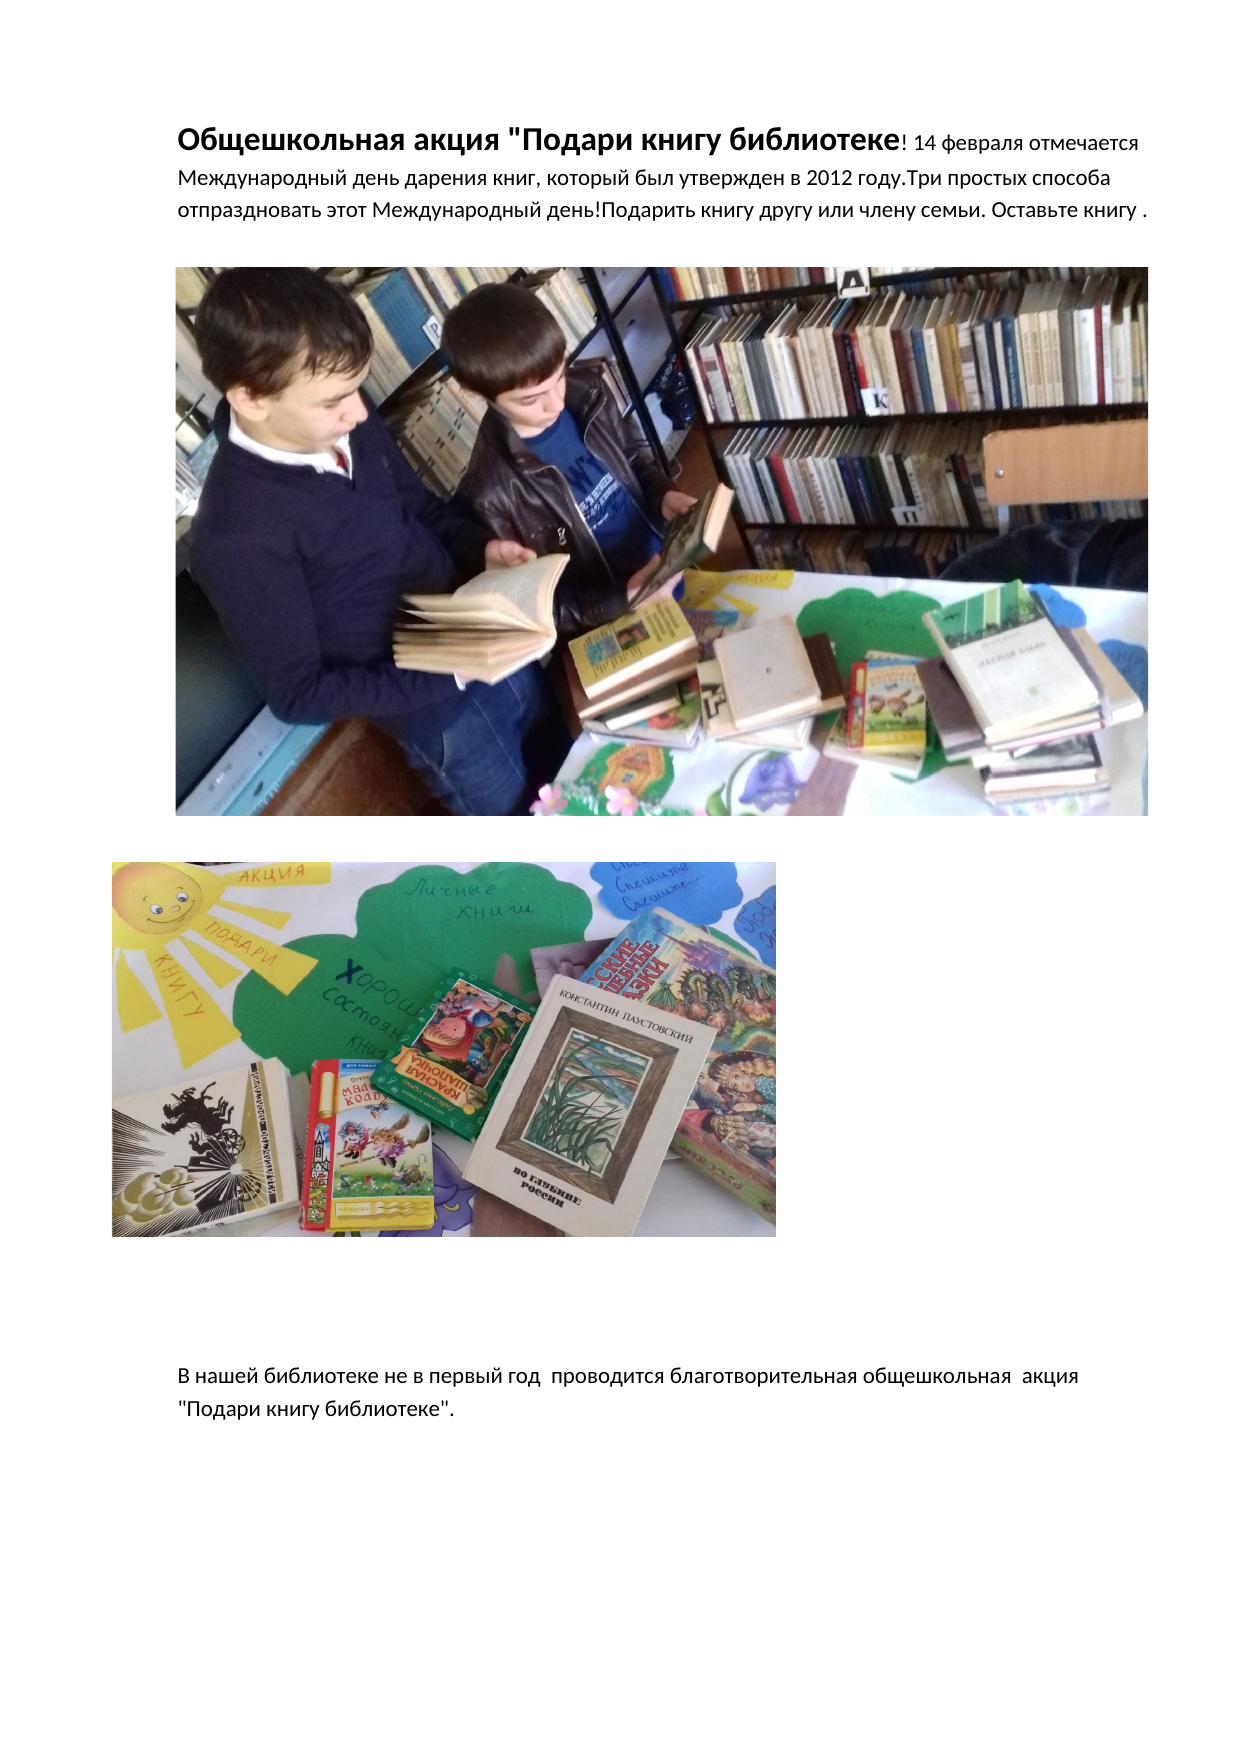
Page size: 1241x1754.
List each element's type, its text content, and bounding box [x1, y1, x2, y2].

picture [175, 267, 1149, 816]
picture [111, 862, 776, 1237]
text Общешкольная акция "Подари книгу библиотеке! 14 февраля отмечается Международный день дарения книг, который был утвержден в 2012 году.Три простых способа отпраздновать этот Международный день!Подарить книгу другу или члену семьи. Оставьте книгу . [177, 118, 1152, 223]
text В нашей библиотеке не в первый год проводится благотворительная общешкольная акция "Подари книгу библиотеке". [177, 1362, 1152, 1422]
